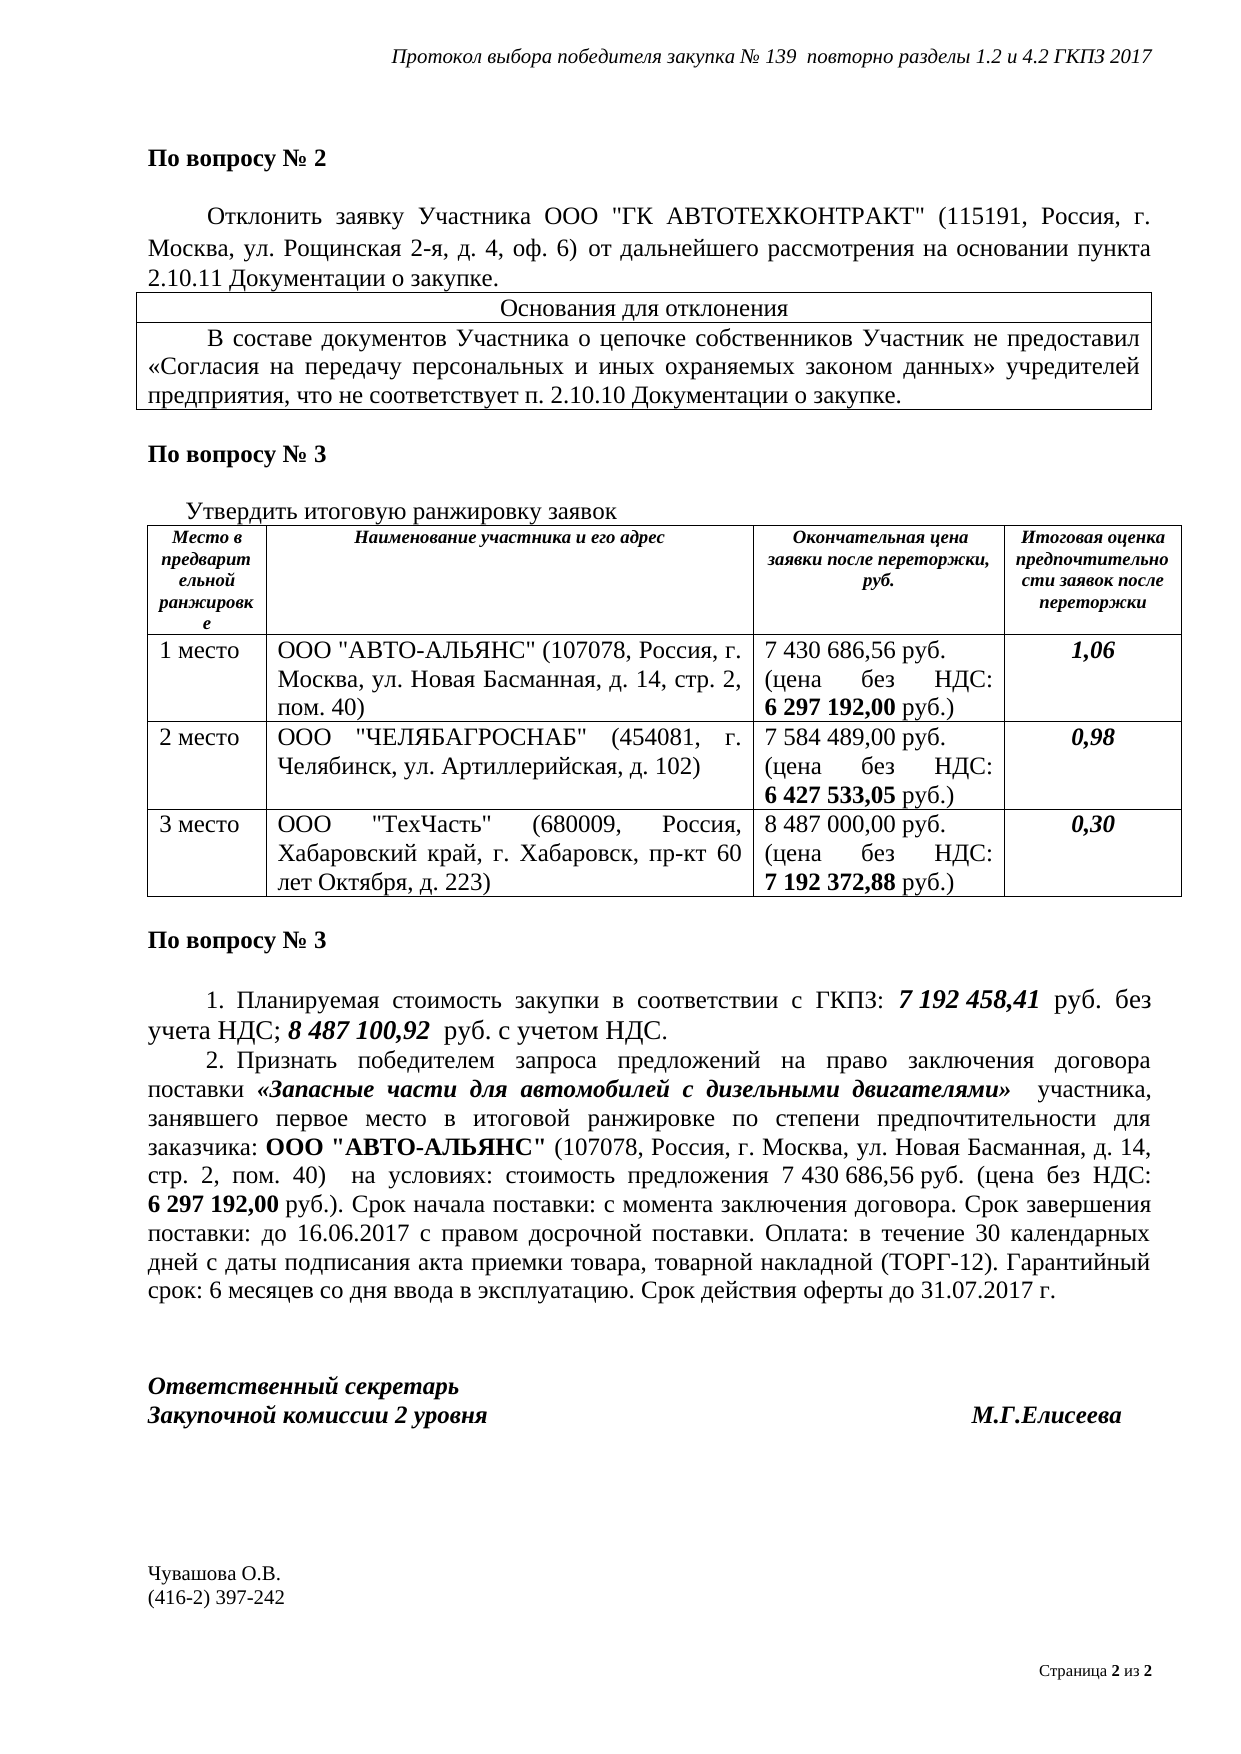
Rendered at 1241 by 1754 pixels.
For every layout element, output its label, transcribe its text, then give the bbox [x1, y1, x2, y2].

text По вопросу № 2 [148, 143, 1152, 172]
table_header Место в предварительной ранжировке [148, 526, 266, 634]
table_cell 3 место [148, 810, 266, 896]
table_header Итоговая оценка предпочтительности заявок после переторжки [1005, 526, 1181, 634]
table_cell 8 487 000,00 руб. (цена без НДС: 7 192 372,88 руб.) [754, 810, 1004, 896]
table_cell ООО "АВТО-АЛЬЯНС" (107078, Россия, г. Москва, ул. Новая Басманная, д. 14, стр. 2, пом. 40) [267, 635, 753, 721]
text (416-2) 397-242 [148, 1585, 1152, 1609]
text Ответственный секретарь [148, 1371, 1152, 1400]
list Планируемая стоимость закупки в соответствии с ГКПЗ: 7 192 458,41 руб. без учета НДС; 8 487 100,92 руб. с учетом НДС. [148, 983, 1152, 1045]
table_header Наименование участника и его адрес [267, 526, 753, 634]
table_cell 2 место [148, 722, 266, 808]
text Отклонить заявку Участника ООО "ГК АВТОТЕХКОНТРАКТ" (115191, Россия, г. Москва, ул. Рощинская 2-я, д. 4, оф. 6) от дальнейшего рассмотрения на основании пункта 2.10.11 Документации о закупке. [148, 201, 1152, 292]
table_cell 1 место [148, 635, 266, 721]
table_cell ООО "ЧЕЛЯБАГРОСНАБ" (454081, г. Челябинск, ул. Артиллерийская, д. 102) [267, 722, 753, 808]
table_cell 7 430 686,56 руб. (цена без НДС: 6 297 192,00 руб.) [754, 635, 1004, 721]
list Признать победителем запроса предложений на право заключения договора поставки «Запасные части для автомобилей с дизельными двигателями» участника, занявшего первое место в итоговой ранжировке по степени предпочтительности для заказчика: ООО "АВТО-АЛЬЯНС" (107078, Россия, г. Москва, ул. Новая Басманная, д. 14, стр. 2, пом. 40) на условиях: стоимость предложения 7 430 686,56 руб. (цена без НДС: 6 297 192,00 руб.). Срок начала поставки: с момента заключения договора. Срок завершения поставки: до 16.06.2017 с правом досрочной поставки. Оплата: в течение 30 календарных дней с даты подписания акта приемки товара, товарной накладной (ТОРГ-12). Гарантийный срок: 6 месяцев со дня ввода в эксплуатацию. Срок действия оферты до 31.07.2017 г. [148, 1045, 1152, 1304]
text По вопросу № 3 [148, 439, 1152, 467]
table_cell 0,98 [1005, 722, 1181, 808]
text Закупочной комиссии 2 уровня М.Г.Елисеева [148, 1400, 1152, 1429]
table_header Окончательная цена заявки после переторжки, руб. [754, 526, 1004, 634]
table_cell ООО "ТехЧасть" (680009, Россия, Хабаровский край, г. Хабаровск, пр-кт 60 лет Октября, д. 223) [267, 810, 753, 896]
table_header Основания для отклонения [137, 293, 1151, 322]
table_cell В составе документов Участника о цепочке собственников Участник не предоставил «Согласия на передачу персональных и иных охраняемых законом данных» учредителей предприятия, что не соответствует п. 2.10.10 Документации о закупке. [137, 323, 1151, 409]
text По вопросу № 3 [148, 926, 1152, 954]
text Чувашова О.В. [148, 1561, 1152, 1585]
list Утвердить итоговую ранжировку заявок [185, 496, 1152, 525]
table_cell 1,06 [1005, 635, 1181, 721]
table_cell 0,30 [1005, 810, 1181, 896]
table_cell 7 584 489,00 руб. (цена без НДС: 6 427 533,05 руб.) [754, 722, 1004, 808]
